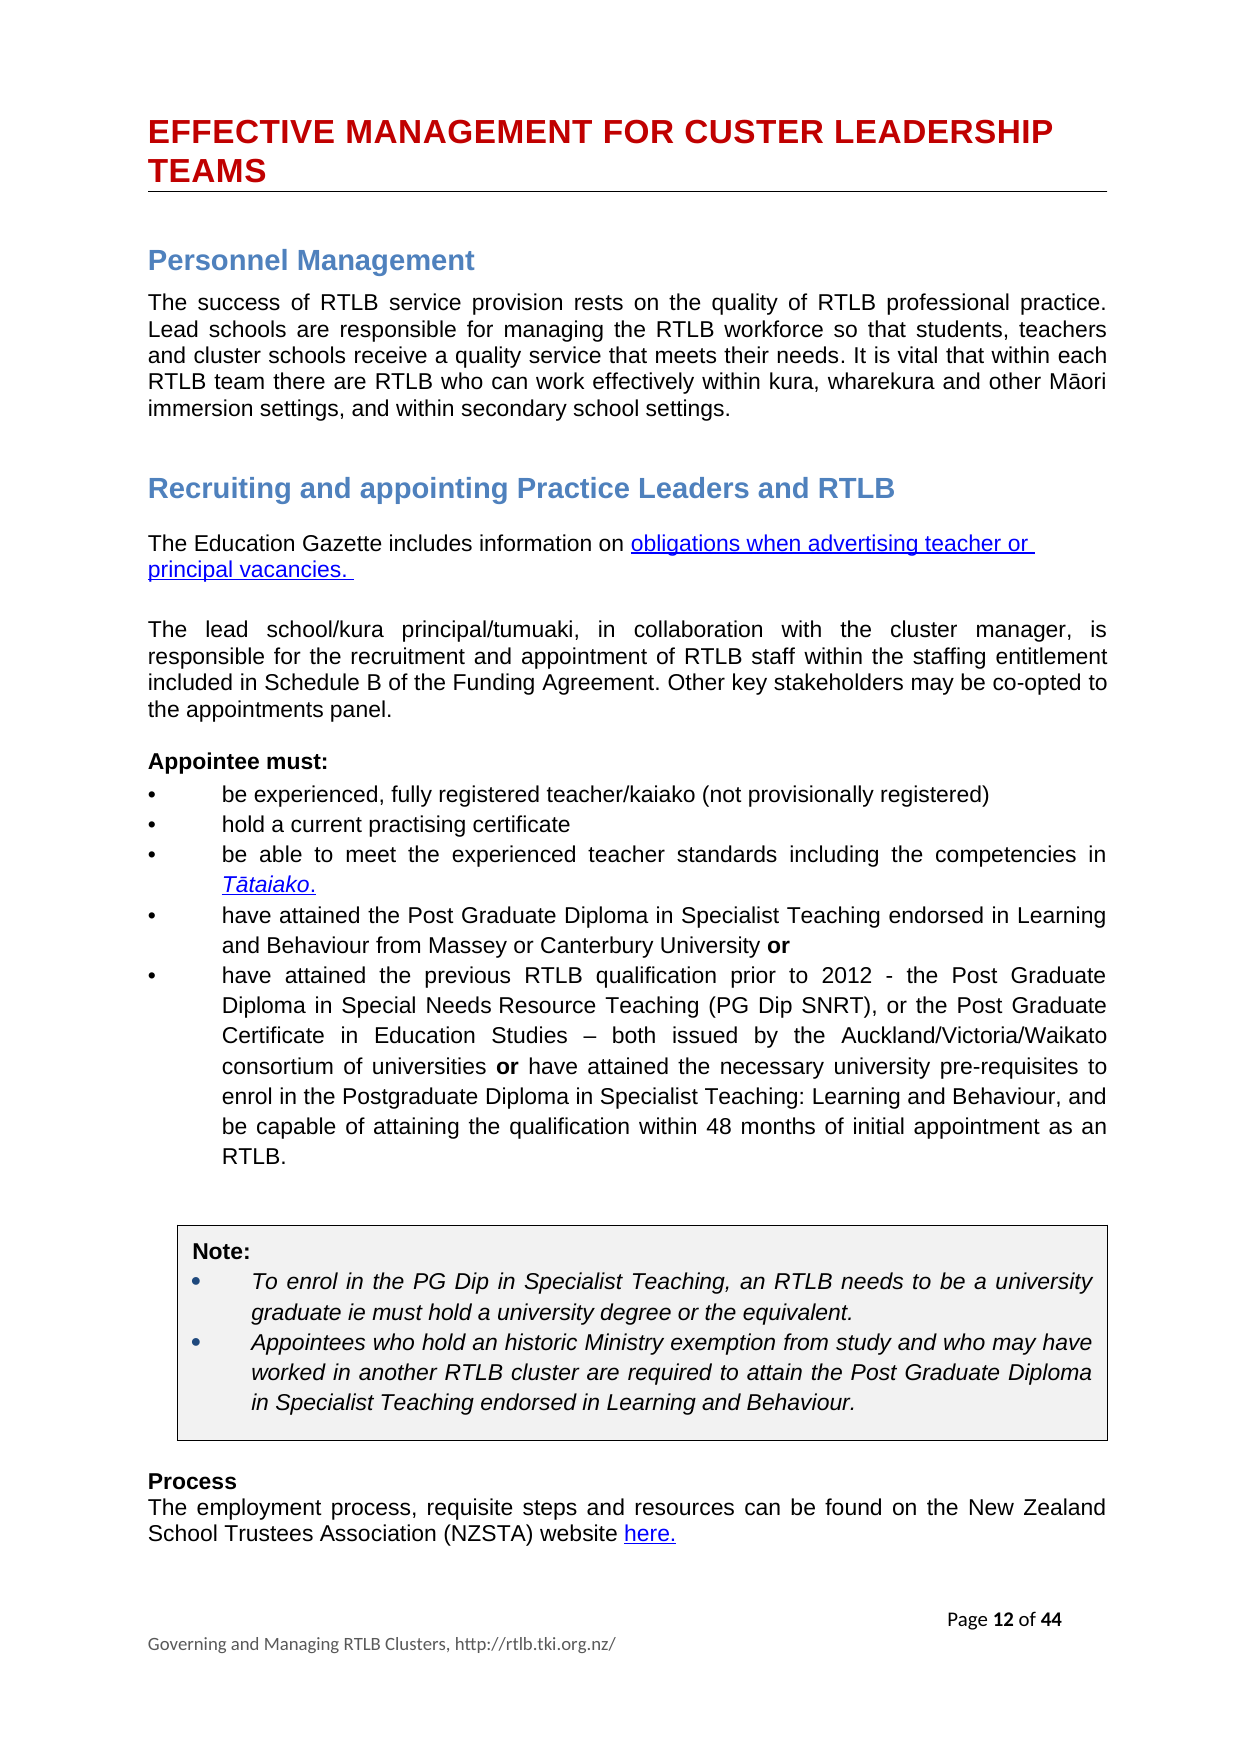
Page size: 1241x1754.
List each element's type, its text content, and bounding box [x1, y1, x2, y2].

list be experienced, fully registered teacher/kaiako (not provisionally registered) [148, 781, 1107, 807]
subtitle The success of RTLB service provision rests on the quality of RTLB professional practice. Lead schools are responsible for managing the RTLB workforce so that students, teachers and cluster schools receive a quality service that meets their needs. It is vital that within each RTLB team there are RTLB who can work effectively within kura, wharekura and other Māori immersion settings, and within secondary school settings. [148, 289, 1107, 421]
text The lead school/kura principal/tumuaki, in collaboration with the cluster manager, is responsible for the recruitment and appointment of RTLB staff within the staffing entitlement included in Schedule B of the Funding Agreement. Other key stakeholders may be co-opted to the appointments panel. [148, 616, 1107, 722]
list have attained the previous RTLB qualification prior to 2012 - the Post Graduate Diploma in Special Needs Resource Teaching (PG Dip SNRT), or the Post Graduate Certificate in Education Studies – both issued by the Auckland/Victoria/Waikato consortium of universities or have attained the necessary university pre-requisites to enrol in the Postgraduate Diploma in Specialist Teaching: Learning and Behaviour, and be capable of attaining the qualification within 48 months of initial appointment as an RTLB. [148, 962, 1107, 1170]
text The employment process, requisite steps and resources can be found on the New Zealand School Trustees Association (NZSTA) website here. [148, 1494, 1107, 1547]
text EFFECTIVE MANAGEMENT FOR CUSTER LEADERSHIP TEAMS [148, 112, 1107, 191]
subtitle Personnel Management [148, 243, 1107, 277]
subtitle Recruiting and appointing Practice Leaders and RTLB [148, 471, 1107, 504]
subtitle The Education Gazette includes information on obligations when advertising teacher or principal vacancies. [148, 529, 1107, 582]
subtitle Process [148, 1468, 1107, 1494]
list hold a current practising certificate [148, 811, 1107, 837]
table_header Note: To enrol in the PG Dip in Specialist Teaching, an RTLB needs to be a university graduate ie must hold a university degree or the equivalent. Appointees who hold an historic Ministry exemption from study and who may have worked in another RTLB cluster are required to attain the Post Graduate Diploma in Specialist Teaching endorsed in Learning and Behaviour. [178, 1226, 1107, 1440]
subtitle Appointee must: [148, 748, 1107, 774]
list have attained the Post Graduate Diploma in Specialist Teaching endorsed in Learning and Behaviour from Massey or Canterbury University or [148, 902, 1107, 958]
list be able to meet the experienced teacher standards including the competencies in Tātaiako. [148, 841, 1107, 898]
